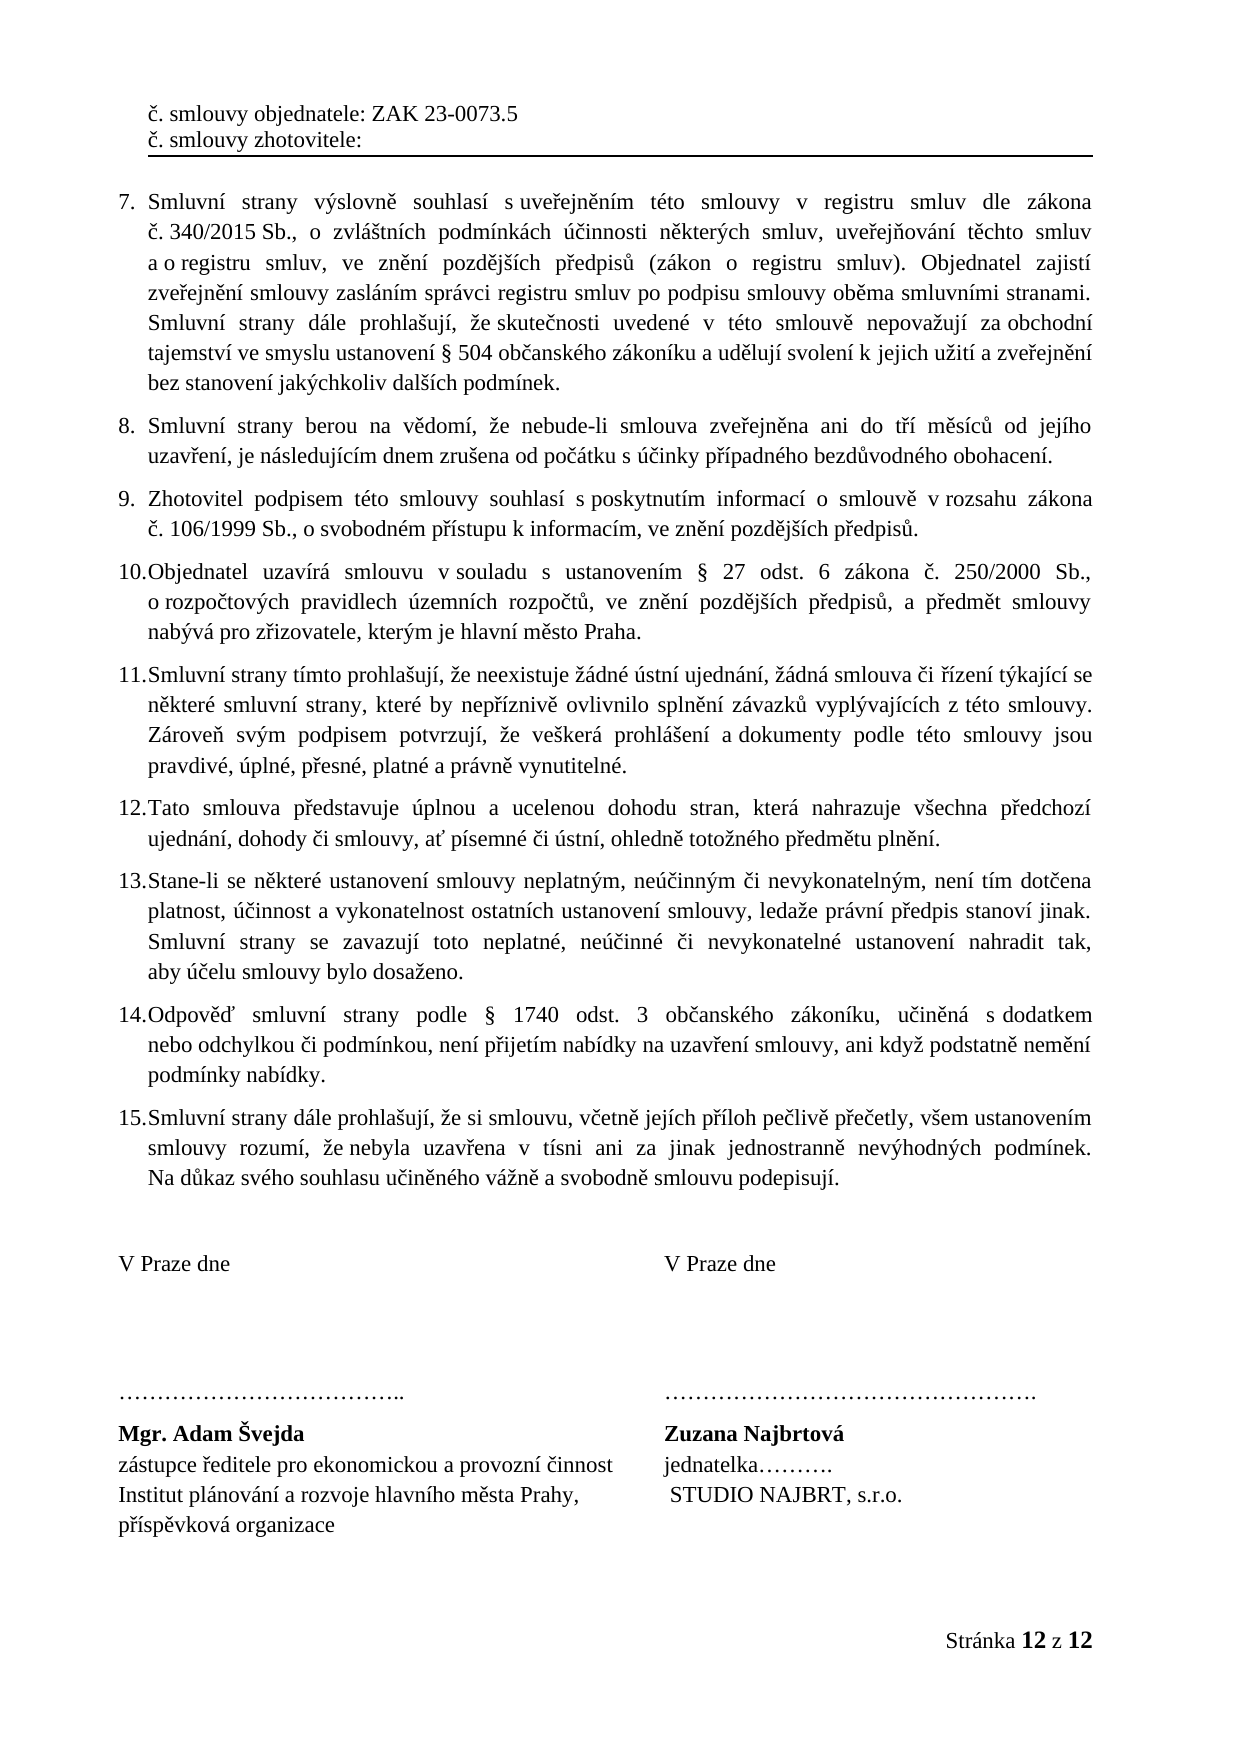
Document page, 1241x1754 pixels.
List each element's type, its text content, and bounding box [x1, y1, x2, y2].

text V Praze dne V Praze dne [118, 1250, 1093, 1276]
list Smluvní strany berou na vědomí, že nebude-li smlouva zveřejněna ani do tří měsíců od jejího uzavření, je následujícím dnem zrušena od počátku s účinky případného bezdůvodného obohacení. [118, 412, 1093, 469]
text zástupce ředitele pro ekonomickou a provozní činnost jednatelka………. [118, 1451, 1093, 1477]
text ……………………………….. …………………………………………. [118, 1378, 1093, 1404]
list Zhotovitel podpisem této smlouvy souhlasí s poskytnutím informací o smlouvě v rozsahu zákona č. 106/1999 Sb., o svobodném přístupu k informacím, ve znění pozdějších předpisů. [118, 485, 1093, 542]
list Objednatel uzavírá smlouvu v souladu s ustanovením § 27 odst. 6 zákona č. 250/2000 Sb., o rozpočtových pravidlech územních rozpočtů, ve znění pozdějších předpisů, a předmět smlouvy nabývá pro zřizovatele, kterým je hlavní město Praha. [118, 558, 1093, 645]
text Mgr. Adam Švejda Zuzana Najbrtová [118, 1421, 1093, 1447]
list Stane-li se některé ustanovení smlouvy neplatným, neúčinným či nevykonatelným, není tím dotčena platnost, účinnost a vykonatelnost ostatních ustanovení smlouvy, ledaže právní předpis stanoví jinak. Smluvní strany se zavazují toto neplatné, neúčinné či nevykonatelné ustanovení nahradit tak, aby účelu smlouvy bylo dosaženo. [118, 867, 1093, 984]
text příspěvková organizace [118, 1511, 1093, 1537]
list Tato smlouva představuje úplnou a ucelenou dohodu stran, která nahrazuje všechna předchozí ujednání, dohody či smlouvy, ať písemné či ústní, ohledně totožného předmětu plnění. [118, 794, 1093, 851]
text Institut plánování a rozvoje hlavního města Prahy, STUDIO NAJBRT, s.r.o. [118, 1481, 1093, 1507]
list Odpověď smluvní strany podle § 1740 odst. 3 občanského zákoníku, učiněná s dodatkem nebo odchylkou či podmínkou, není přijetím nabídky na uzavření smlouvy, ani když podstatně nemění podmínky nabídky. [118, 1001, 1093, 1087]
list Smluvní strany tímto prohlašují, že neexistuje žádné ústní ujednání, žádná smlouva či řízení týkající se některé smluvní strany, které by nepříznivě ovlivnilo splnění závazků vyplývajících z této smlouvy. Zároveň svým podpisem potvrzují, že veškerá prohlášení a dokumenty podle této smlouvy jsou pravdivé, úplné, přesné, platné a právně vynutitelné. [118, 661, 1093, 778]
list Smluvní strany výslovně souhlasí s uveřejněním této smlouvy v registru smluv dle zákona č. 340/2015 Sb., o zvláštních podmínkách účinnosti některých smluv, uveřejňování těchto smluv a o registru smluv, ve znění pozdějších předpisů (zákon o registru smluv). Objednatel zajistí zveřejnění smlouvy zasláním správci registru smluv po podpisu smlouvy oběma smluvními stranami. Smluvní strany dále prohlašují, že skutečnosti uvedené v této smlouvě nepovažují za obchodní tajemství ve smyslu ustanovení § 504 občanského zákoníku a udělují svolení k jejich užití a zveřejnění bez stanovení jakýchkoliv dalších podmínek. [118, 188, 1093, 396]
list Smluvní strany dále prohlašují, že si smlouvu, včetně jejích příloh pečlivě přečetly, všem ustanovením smlouvy rozumí, že nebyla uzavřena v tísni ani za jinak jednostranně nevýhodných podmínek. Na důkaz svého souhlasu učiněného vážně a svobodně smlouvu podepisují. [118, 1104, 1093, 1191]
